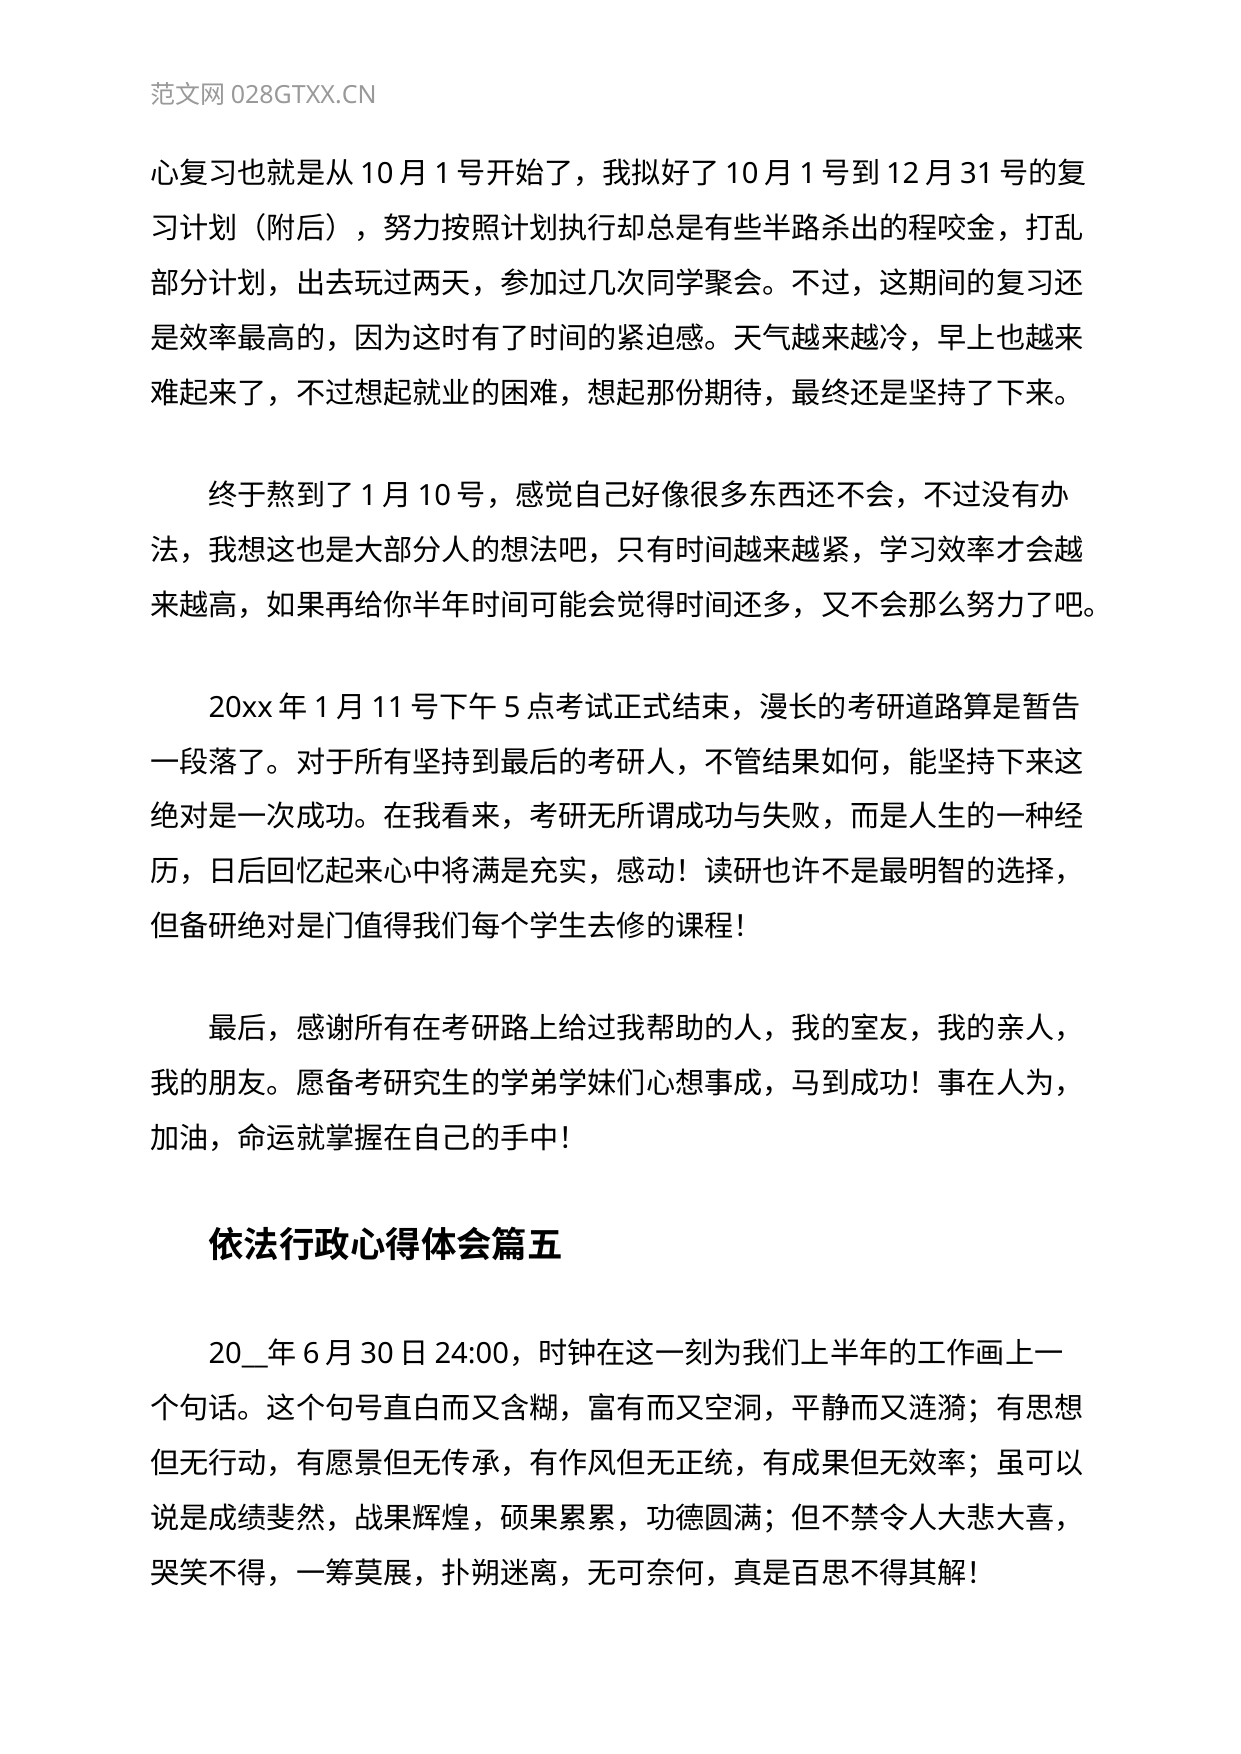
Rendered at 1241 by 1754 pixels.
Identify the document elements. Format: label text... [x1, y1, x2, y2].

text 依法行政心得体会篇五 [150, 1216, 1090, 1267]
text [150, 150, 1090, 412]
text 20__年6月30日24:00，时钟在这一刻为我们上半年的工作画上一个句话。这个句号直白而又含糊，富有而又空洞，平静而又涟漪；有思想但无行动，有愿景但无传承，有作风但无正统，有成果但无效率；虽可以说是成绩斐然，战果辉煌，硕果累累，功德圆满；但不禁令人大悲大喜，哭笑不得，一筹莫展，扑朔迷离，无可奈何，真是百思不得其解！ [150, 1329, 1090, 1592]
text 20xx年1月11号下午5点考试正式结束，漫长的考研道路算是暂告一段落了。对于所有坚持到最后的考研人，不管结果如何，能坚持下来这绝对是一次成功。在我看来，考研无所谓成功与失败，而是人生的一种经历，日后回忆起来心中将满是充实，感动！读研也许不是最明智的选择，但备研绝对是门值得我们每个学生去修的课程！ [150, 683, 1090, 945]
text 最后，感谢所有在考研路上给过我帮助的人，我的室友，我的亲人，我的朋友。愿备考研究生的学弟学妹们心想事成，马到成功！事在人为，加油，命运就掌握在自己的手中！ [150, 1004, 1090, 1157]
text 终于熬到了1月10号，感觉自己好像很多东西还不会，不过没有办法，我想这也是大部分人的想法吧，只有时间越来越紧，学习效率才会越来越高，如果再给你半年时间可能会觉得时间还多，又不会那么努力了吧。 [150, 471, 1090, 624]
